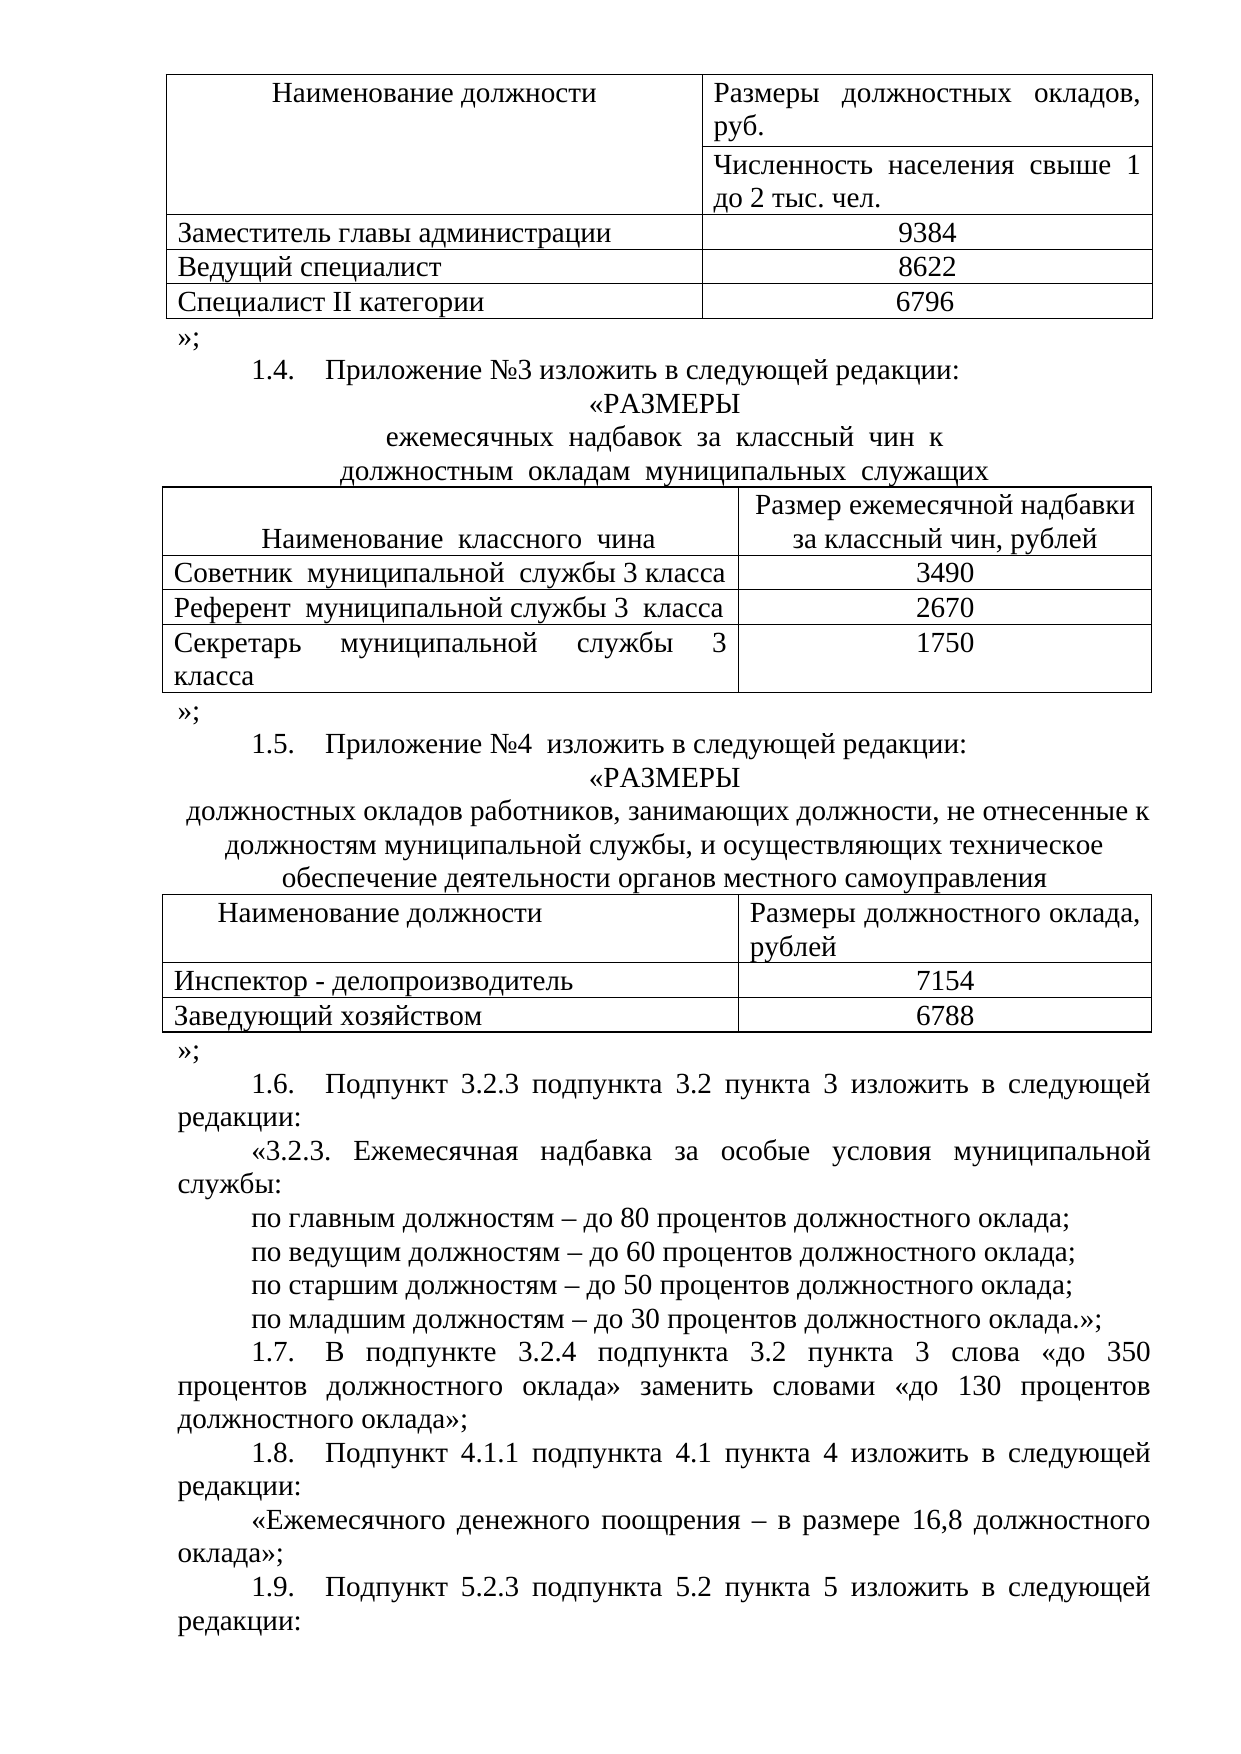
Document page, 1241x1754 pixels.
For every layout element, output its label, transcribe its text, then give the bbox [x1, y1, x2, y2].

table_header Размеры должностных окладов, руб. [703, 75, 1152, 146]
table_cell 6788 [739, 998, 1151, 1031]
table_cell 6796 [703, 284, 1152, 318]
text должностных окладов работников, занимающих должности, не отнесенные к должностям муниципальной службы, и осуществляющих техническое обеспечение деятельности органов местного самоуправления [177, 793, 1152, 894]
list Приложение №3 изложить в следующей редакции: [177, 352, 1152, 386]
table_cell Референт муниципальной службы 3 класса [163, 590, 738, 624]
table_cell Численность населения свыше 1 до 2 тыс. чел. [703, 147, 1152, 214]
text »; [177, 693, 1152, 726]
table_cell 2670 [739, 590, 1151, 624]
table_cell 8622 [703, 250, 1152, 283]
table_cell 9384 [703, 215, 1152, 248]
list Приложение №4 изложить в следующей редакции: [177, 726, 1152, 760]
table_cell Секретарь муниципальной службы 3 класса [163, 625, 738, 692]
text по ведущим должностям – до 60 процентов должностного оклада; [177, 1234, 1152, 1267]
text по младшим должностям – до 30 процентов должностного оклада.»; [177, 1301, 1152, 1334]
text »; [177, 319, 1152, 352]
text »; [177, 1033, 1152, 1066]
text по старшим должностям – до 50 процентов должностного оклада; [177, 1267, 1152, 1301]
table_header Наименование должности [167, 75, 702, 214]
table_cell Ведущий специалист [167, 250, 702, 283]
text ежемесячных надбавок за классный чин к [177, 419, 1152, 453]
table_cell Советник муниципальной службы 3 класса [163, 556, 738, 589]
table_cell Инспектор - делопроизводитель [163, 963, 738, 997]
table_cell Специалист II категории [167, 284, 702, 318]
table_cell 1750 [739, 625, 1151, 692]
list В подпункте 3.2.4 подпункта 3.2 пункта 3 слова «до 350 процентов должностного оклада» заменить словами «до 130 процентов должностного оклада»; [177, 1334, 1152, 1435]
table_cell Заведующий хозяйством [163, 998, 738, 1031]
table_cell Заместитель главы администрации [167, 215, 702, 248]
list Подпункт 3.2.3 подпункта 3.2 пункта 3 изложить в следующей редакции: [177, 1066, 1152, 1133]
text по главным должностям – до 80 процентов должностного оклада; [177, 1200, 1152, 1234]
text «3.2.3. Ежемесячная надбавка за особые условия муниципальной службы: [177, 1133, 1152, 1200]
list Подпункт 4.1.1 подпункта 4.1 пункта 4 изложить в следующей редакции: [177, 1435, 1152, 1502]
list Подпункт 5.2.3 подпункта 5.2 пункта 5 изложить в следующей редакции: [177, 1569, 1152, 1636]
table_cell 7154 [739, 963, 1151, 997]
table_header Наименование должности [163, 895, 738, 962]
text должностным окладам муниципальных служащих [177, 453, 1152, 486]
text «РАЗМЕРЫ [177, 386, 1152, 419]
table_header Размер ежемесячной надбавки за классный чин, рублей [739, 488, 1151, 554]
text «РАЗМЕРЫ [177, 760, 1152, 793]
text «Ежемесячного денежного поощрения – в размере 16,8 должностного оклада»; [177, 1502, 1152, 1569]
table_header Размеры должностного оклада, рублей [739, 895, 1151, 962]
table_cell 3490 [739, 556, 1151, 589]
table_header Наименование классного чина [163, 488, 738, 554]
